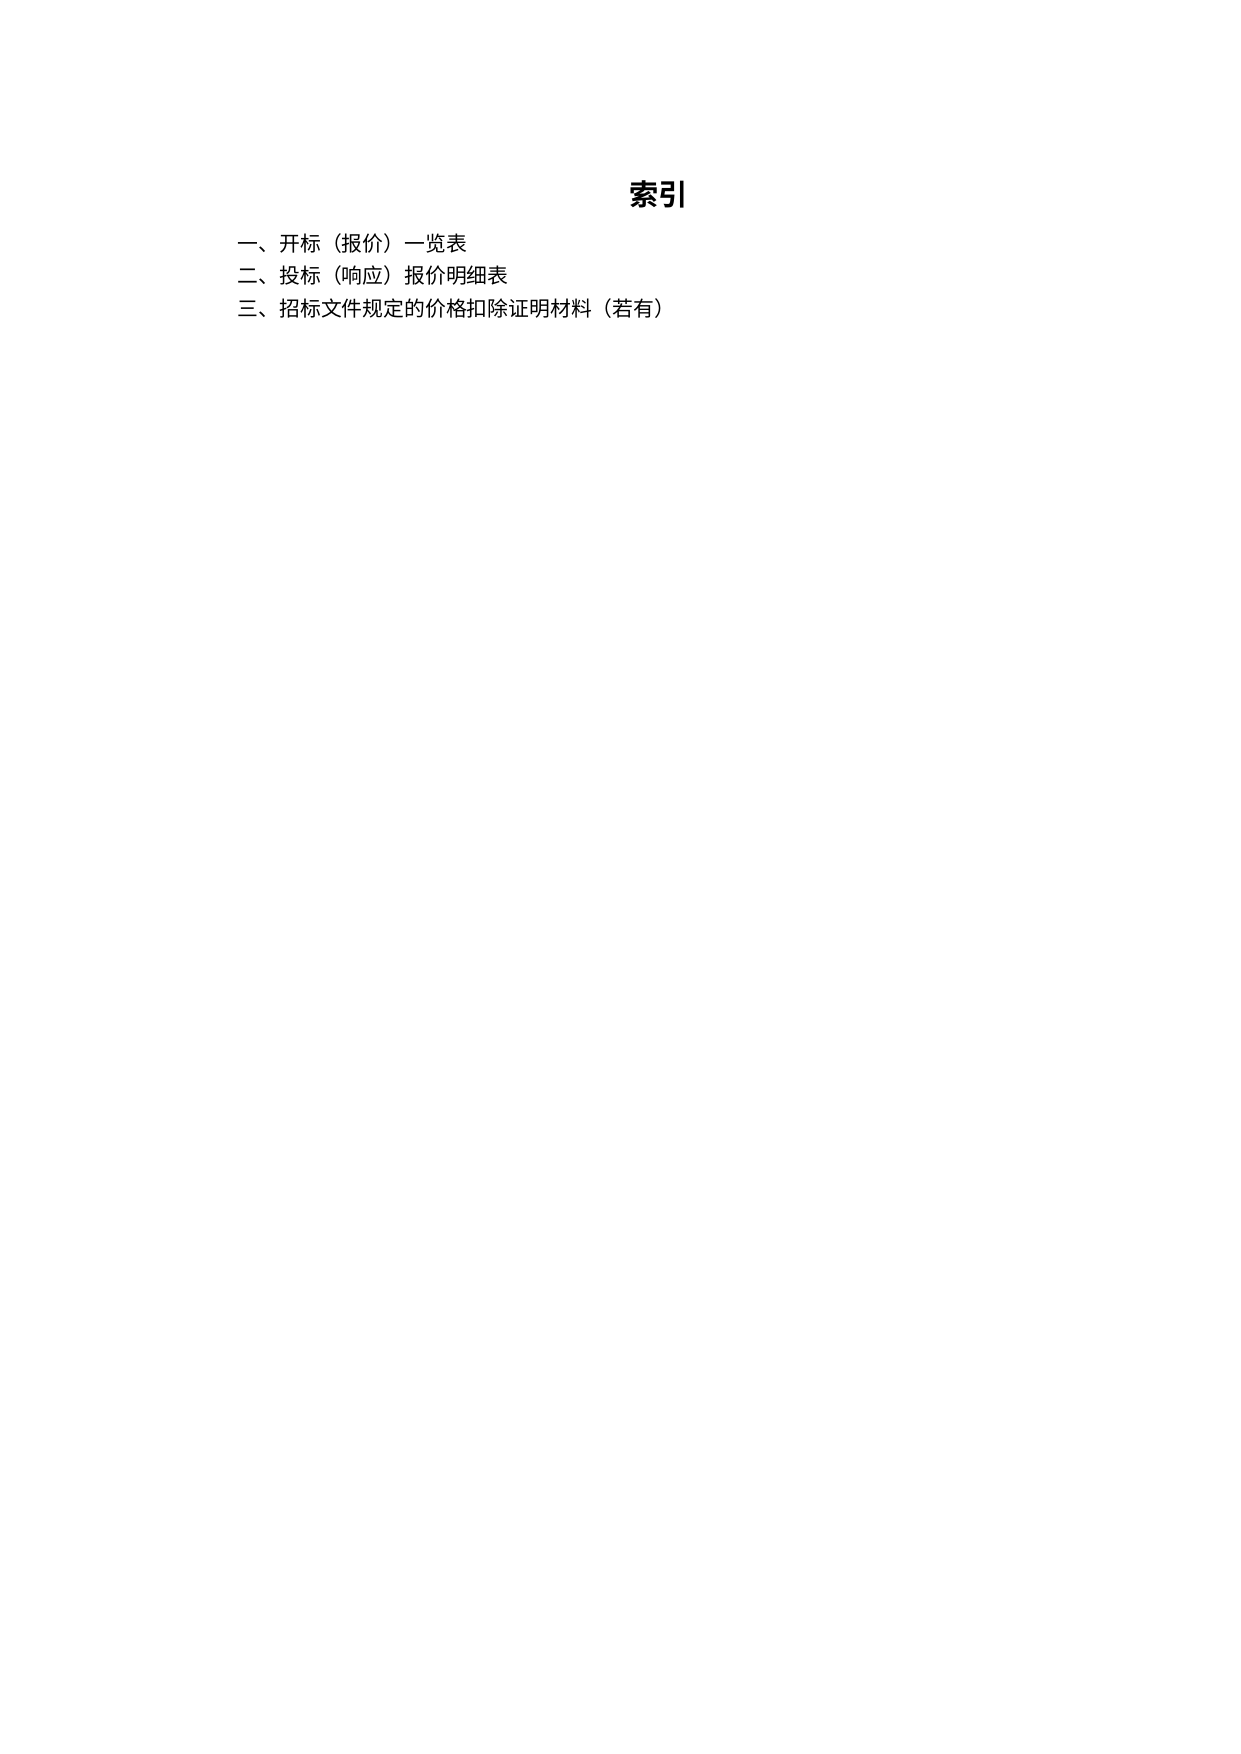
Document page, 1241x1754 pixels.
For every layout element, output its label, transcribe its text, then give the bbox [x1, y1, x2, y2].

text 一、开标（报价）一览表 [187, 227, 1129, 259]
text 三、招标文件规定的价格扣除证明材料（若有） [187, 292, 1129, 324]
text 索引 [187, 162, 1129, 227]
text 二、投标（响应）报价明细表 [187, 259, 1129, 292]
